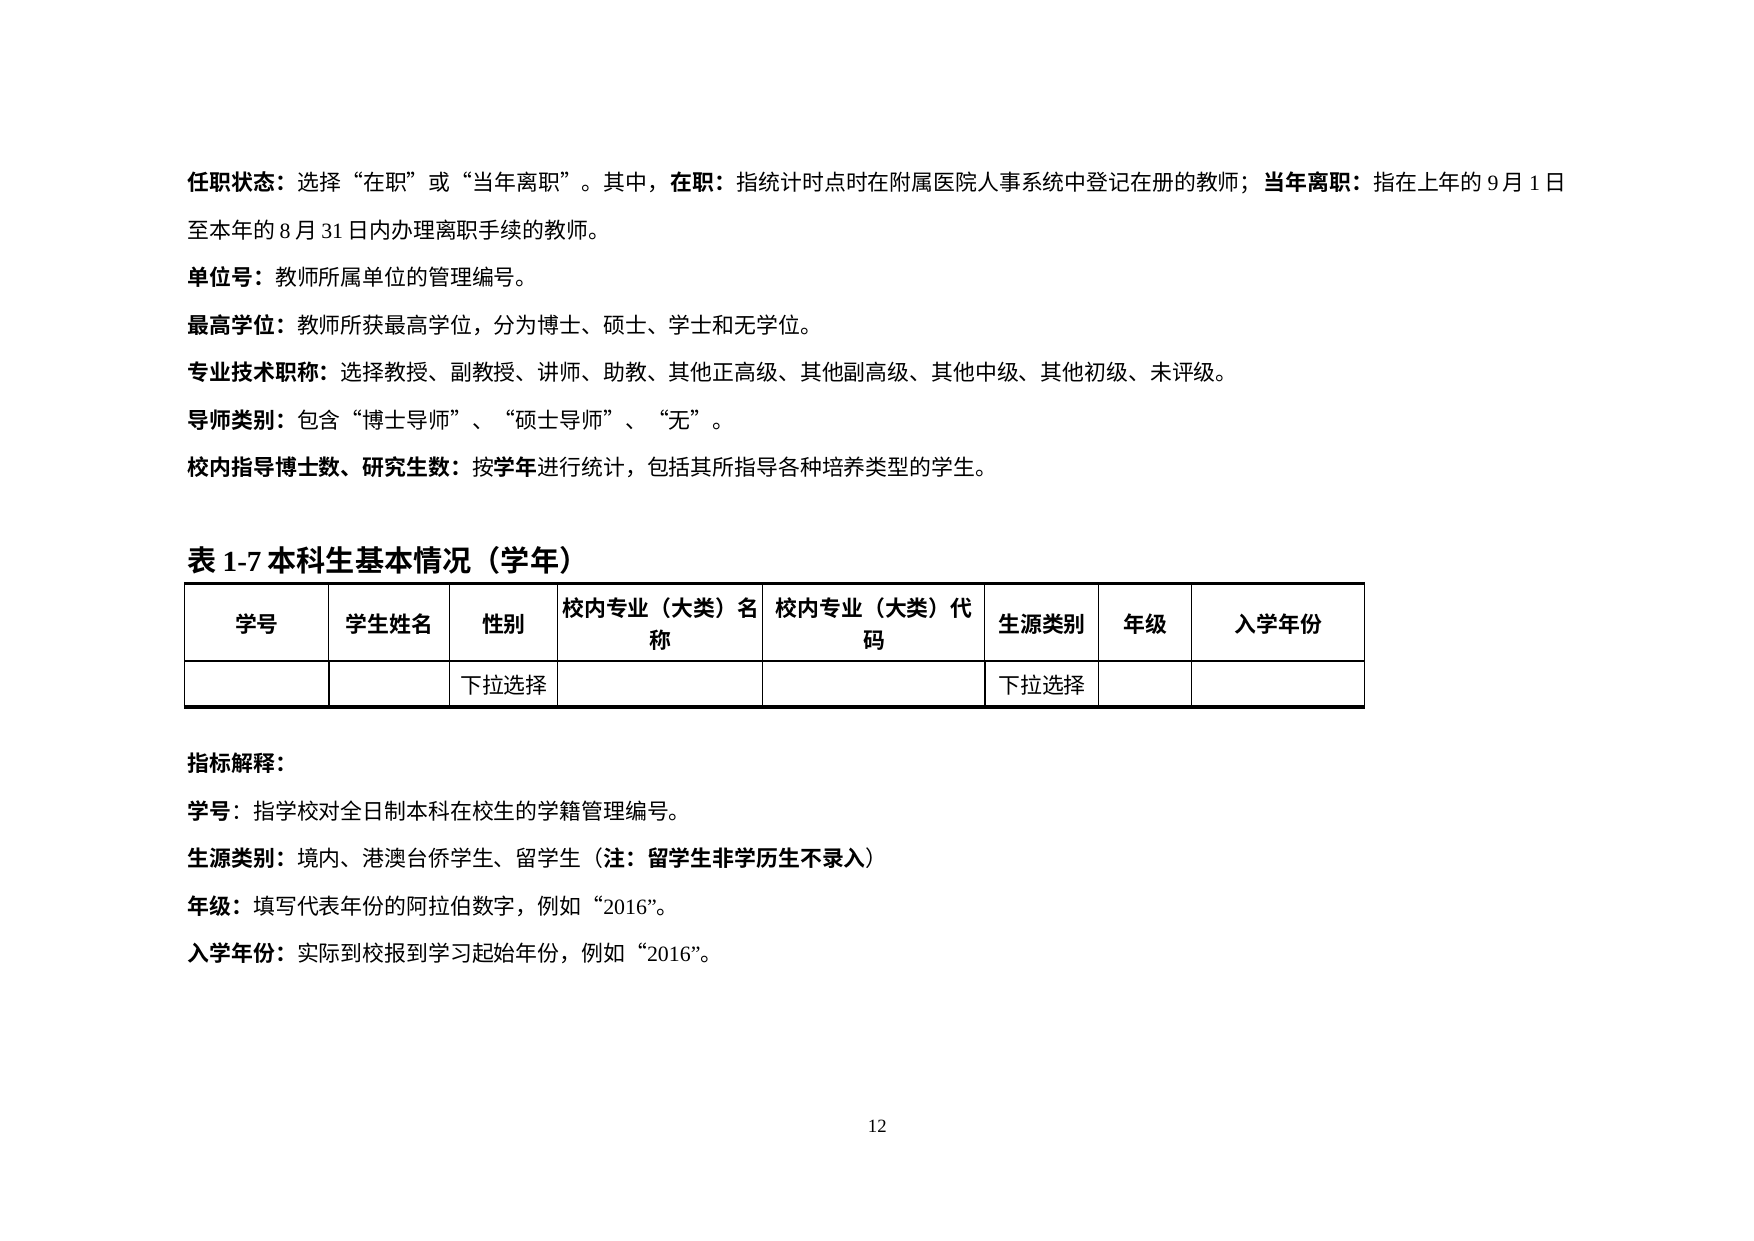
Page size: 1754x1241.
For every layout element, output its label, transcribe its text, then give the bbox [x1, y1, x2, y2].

table_header 年级 [1099, 585, 1191, 660]
text 年级：填写代表年份的阿拉伯数字，例如“2016”。 [187, 889, 1566, 920]
text 专业技术职称：选择教授、副教授、讲师、助教、其他正高级、其他副高级、其他中级、其他初级、未评级。 [187, 355, 1566, 387]
text 导师类别：包含“博士导师”、“硕士导师”、“无”。 [187, 403, 1566, 434]
table_cell [558, 662, 762, 705]
text 入学年份：实际到校报到学习起始年份，例如“2016”。 [187, 936, 1566, 968]
table_cell [763, 662, 984, 705]
text 指标解释： [187, 746, 1566, 778]
table_header 校内专业（大类）代码 [763, 585, 984, 660]
table_header 生源类别 [985, 585, 1098, 660]
table_cell [185, 662, 328, 705]
table_header 学生姓名 [329, 585, 449, 660]
text 单位号：教师所属单位的管理编号。 [187, 260, 1566, 292]
text 生源类别：境内、港澳台侨学生、留学生（注：留学生非学历生不录入） [187, 841, 1566, 873]
subtitle 表1-7本科生基本情况（学年） [187, 537, 1566, 580]
table_header 校内专业（大类）名称 [558, 585, 762, 660]
text 学号：指学校对全日制本科在校生的学籍管理编号。 [187, 794, 1566, 825]
text 最高学位：教师所获最高学位，分为博士、硕士、学士和无学位。 [187, 308, 1566, 339]
table_header 性别 [450, 585, 557, 660]
table_cell [1192, 662, 1364, 705]
table_cell [330, 662, 449, 705]
table_cell [1099, 662, 1191, 705]
table_cell 下拉选择 [450, 662, 557, 705]
table_cell 下拉选择 [986, 662, 1098, 705]
text 校内指导博士数、研究生数：按学年进行统计，包括其所指导各种培养类型的学生。 [187, 450, 1566, 482]
text 任职状态：选择“在职”或“当年离职”。其中，在职：指统计时点时在附属医院人事系统中登记在册的教师；当年离职：指在上年的9月1日至本年的8月31日内办理离职手续的教师。 [187, 165, 1566, 244]
table_header 学号 [185, 585, 328, 660]
table_header 入学年份 [1192, 585, 1364, 660]
